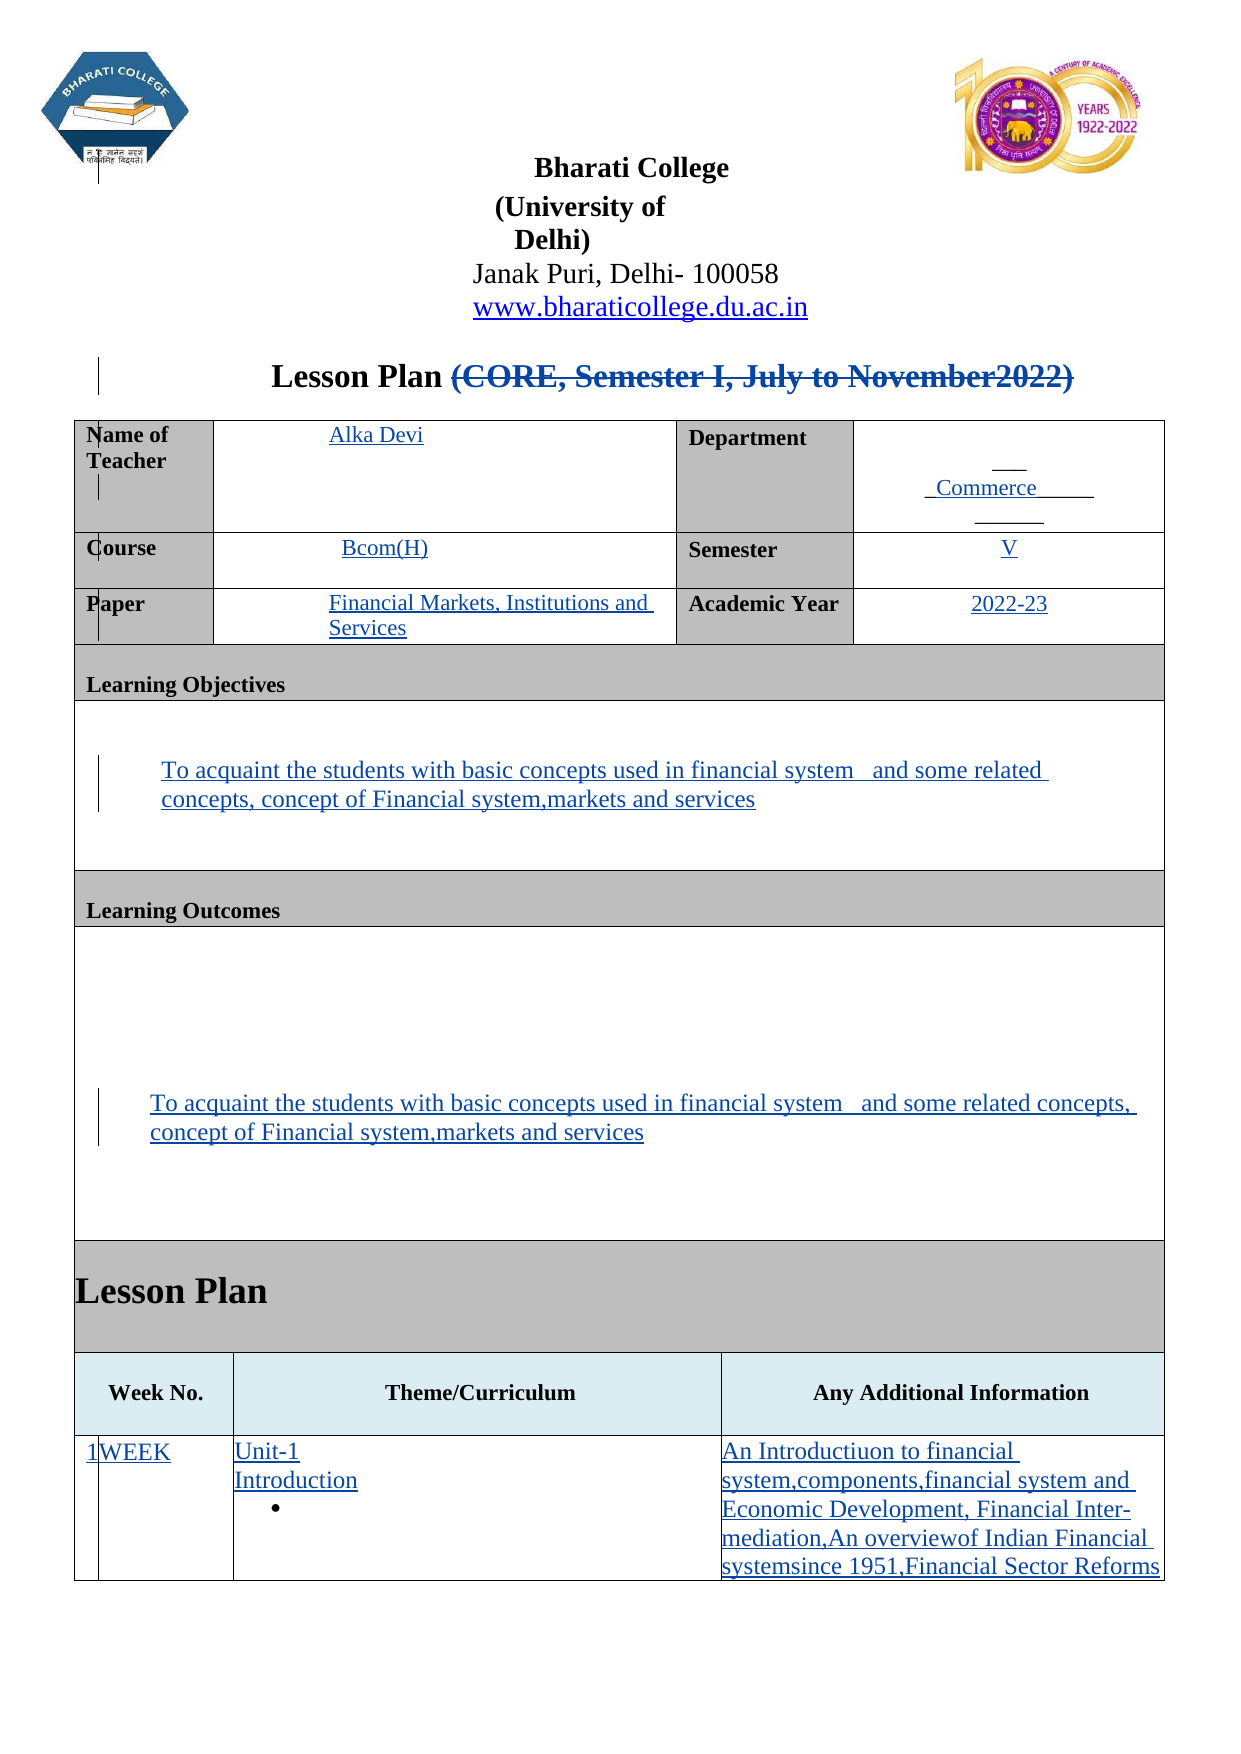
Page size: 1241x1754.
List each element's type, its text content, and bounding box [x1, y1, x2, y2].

table_header Department [677, 421, 853, 532]
picture [955, 58, 1141, 174]
table_cell [99, 1436, 233, 1580]
table_header [214, 421, 676, 532]
table_cell [854, 533, 1164, 588]
table_cell [75, 927, 1164, 1240]
text Lesson Plan [271, 357, 1128, 395]
text Bharati College [135, 150, 1128, 183]
table_cell Semester [677, 533, 853, 588]
table_cell [214, 533, 676, 588]
table_cell Course [75, 533, 213, 588]
table_cell [214, 589, 676, 644]
table_cell Any Additional Information [722, 1353, 1164, 1435]
table_header Name of Teacher [75, 421, 213, 532]
text (University of Delhi) [473, 189, 749, 256]
text Janak Puri, Delhi- 100058 [473, 256, 815, 289]
table_cell Learning Outcomes [75, 871, 1164, 926]
table_cell [722, 1436, 1164, 1580]
picture [40, 51, 189, 166]
text www.bharaticollege.du.ac.in [473, 289, 815, 323]
table_header _______________ [854, 421, 1164, 532]
table_cell Lesson Plan [75, 1241, 1164, 1352]
table_cell Academic Year [677, 589, 853, 644]
table_cell Learning Objectives [75, 645, 1164, 700]
table_cell [75, 1436, 98, 1580]
table_cell [854, 589, 1164, 644]
table_cell Paper [75, 589, 213, 644]
table_cell Week No. [75, 1353, 233, 1435]
table_cell [234, 1436, 721, 1580]
table_cell Theme/Curriculum [234, 1353, 721, 1435]
table_cell [75, 701, 1164, 870]
